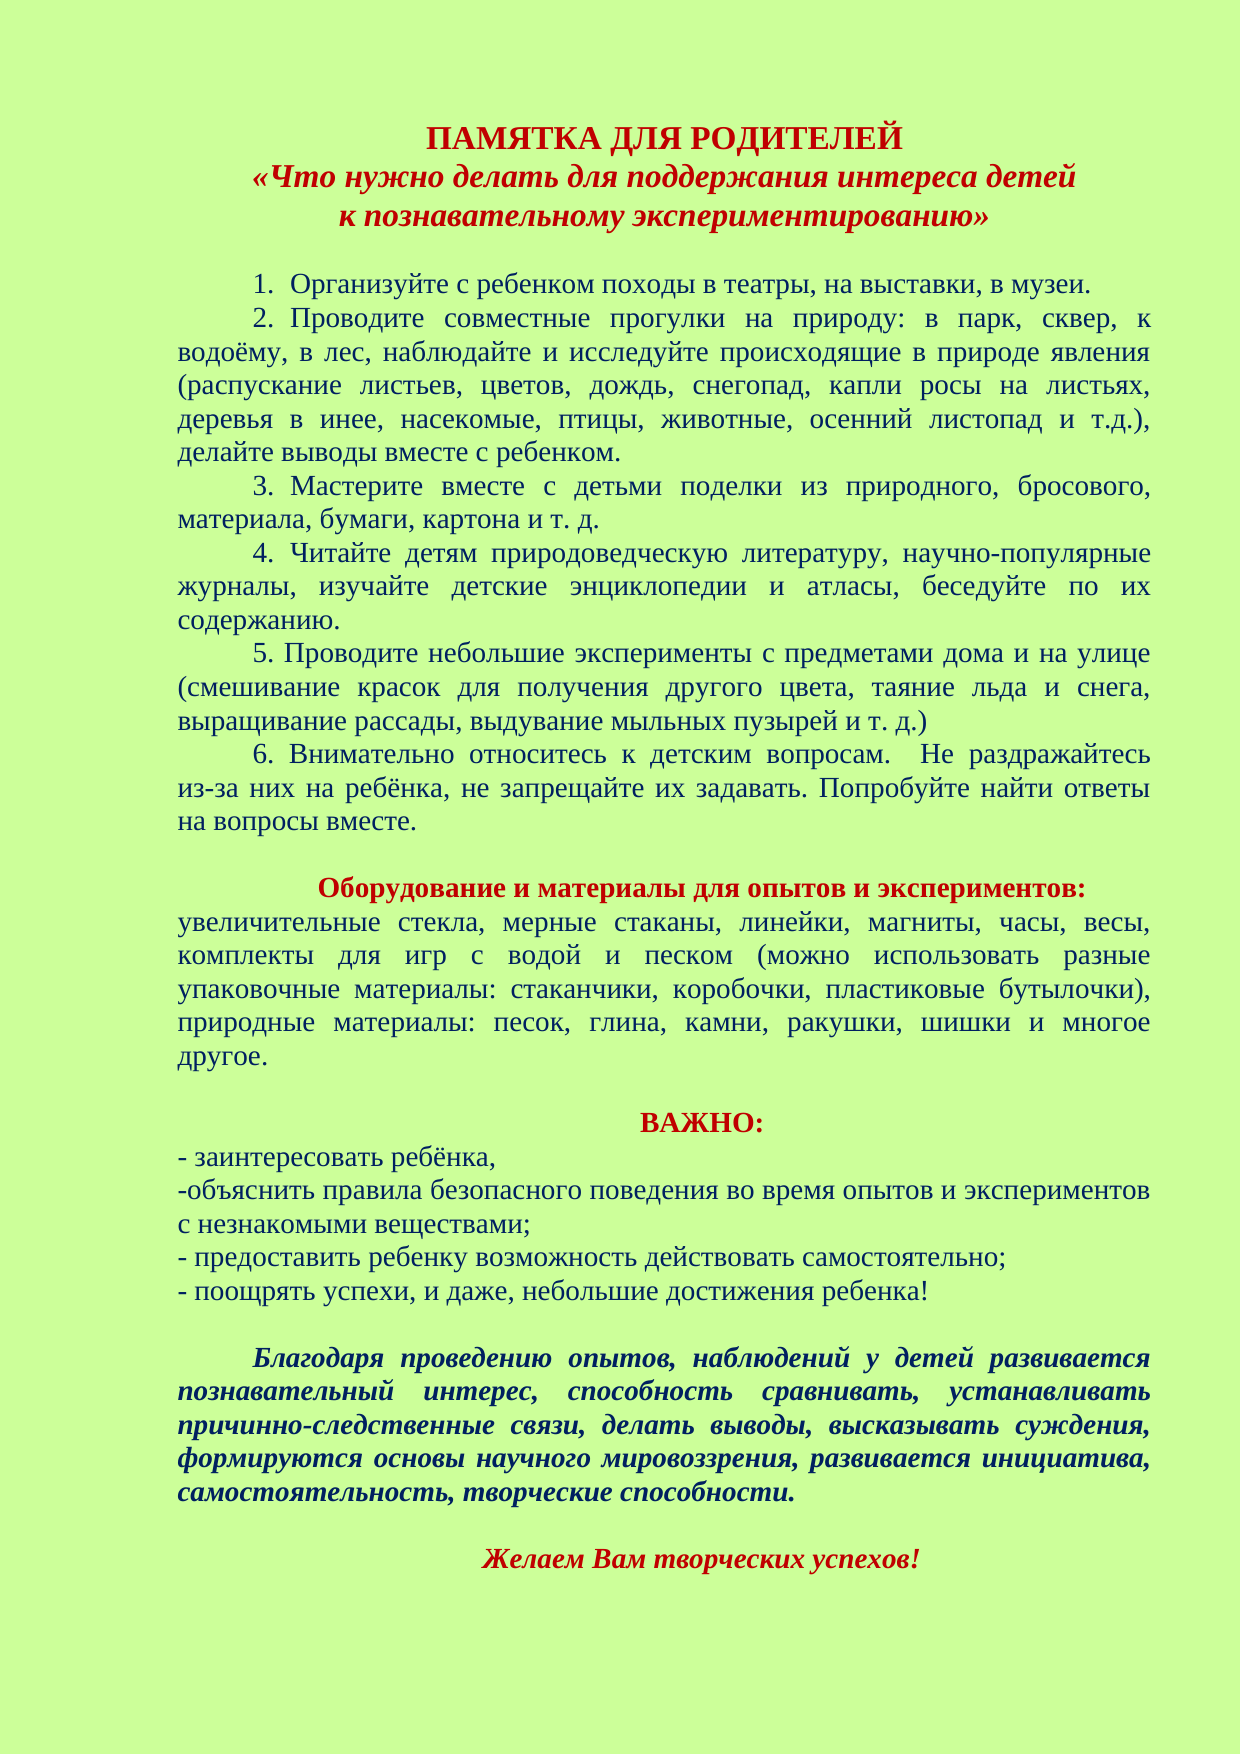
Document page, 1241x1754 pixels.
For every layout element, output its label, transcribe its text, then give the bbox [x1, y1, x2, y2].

text Оборудование и материалы для опытов и экспериментов: [177, 870, 1152, 904]
list Читайте детям природоведческую литературу, научно-популярные журналы, изучайте детские энциклопедии и атласы, беседуйте по их содержанию. [177, 535, 1152, 636]
text -объяснить правила безопасного поведения во время опытов и экспериментов с незнакомыми веществами; [177, 1172, 1152, 1239]
list Мастерите вместе с детьми поделки из природного, бросового, материала, бумаги, картона и т. д. [177, 468, 1152, 535]
text Благодаря проведению опытов, наблюдений у детей развивается познавательный интерес, способность сравнивать, устанавливать причинно-следственные связи, делать выводы, высказывать суждения, формируются основы научного мировоззрения, развивается инициатива, самостоятельность, творческие способности. [177, 1340, 1152, 1508]
text 5. Проводите небольшие эксперименты с предметами дома и на улице (смешивание красок для получения другого цвета, таяние льда и снега, выращивание рассады, выдувание мыльных пузырей и т. д.) [177, 636, 1152, 736]
text ВАЖНО: [177, 1105, 1152, 1139]
text Желаем Вам творческих успехов! [177, 1541, 1152, 1575]
text увеличительные стекла, мерные стаканы, линейки, магниты, часы, весы, комплекты для игр с водой и песком (можно использовать разные упаковочные материалы: стаканчики, коробочки, пластиковые бутылочки), природные материалы: песок, глина, камни, ракушки, шишки и многое другое. [177, 904, 1152, 1072]
text к познавательному экспериментированию» [177, 195, 1152, 233]
list Организуйте с ребенком походы в театры, на выставки, в музеи. [177, 267, 1152, 300]
text - поощрять успехи, и даже, небольшие достижения ребенка! [177, 1273, 1152, 1306]
text ПАМЯТКА ДЛЯ РОДИТЕЛЕЙ [177, 118, 1152, 156]
text - заинтересовать ребёнка, [177, 1139, 1152, 1172]
text - предоставить ребенку возможность действовать самостоятельно; [177, 1239, 1152, 1273]
text 6. Внимательно относитесь к детским вопросам. Не раздражайтесь из-за них на ребёнка, не запрещайте их задавать. Попробуйте найти ответы на вопросы вместе. [177, 736, 1152, 837]
list Проводите совместные прогулки на природу: в парк, сквер, к водоёму, в лес, наблюдайте и исследуйте происходящие в природе явления (распускание листьев, цветов, дождь, снегопад, капли росы на листьях, деревья в инее, насекомые, птицы, животные, осенний листопад и т.д.), делайте выводы вместе с ребенком. [177, 300, 1152, 468]
text «Что нужно делать для поддержания интереса детей [177, 156, 1152, 195]
